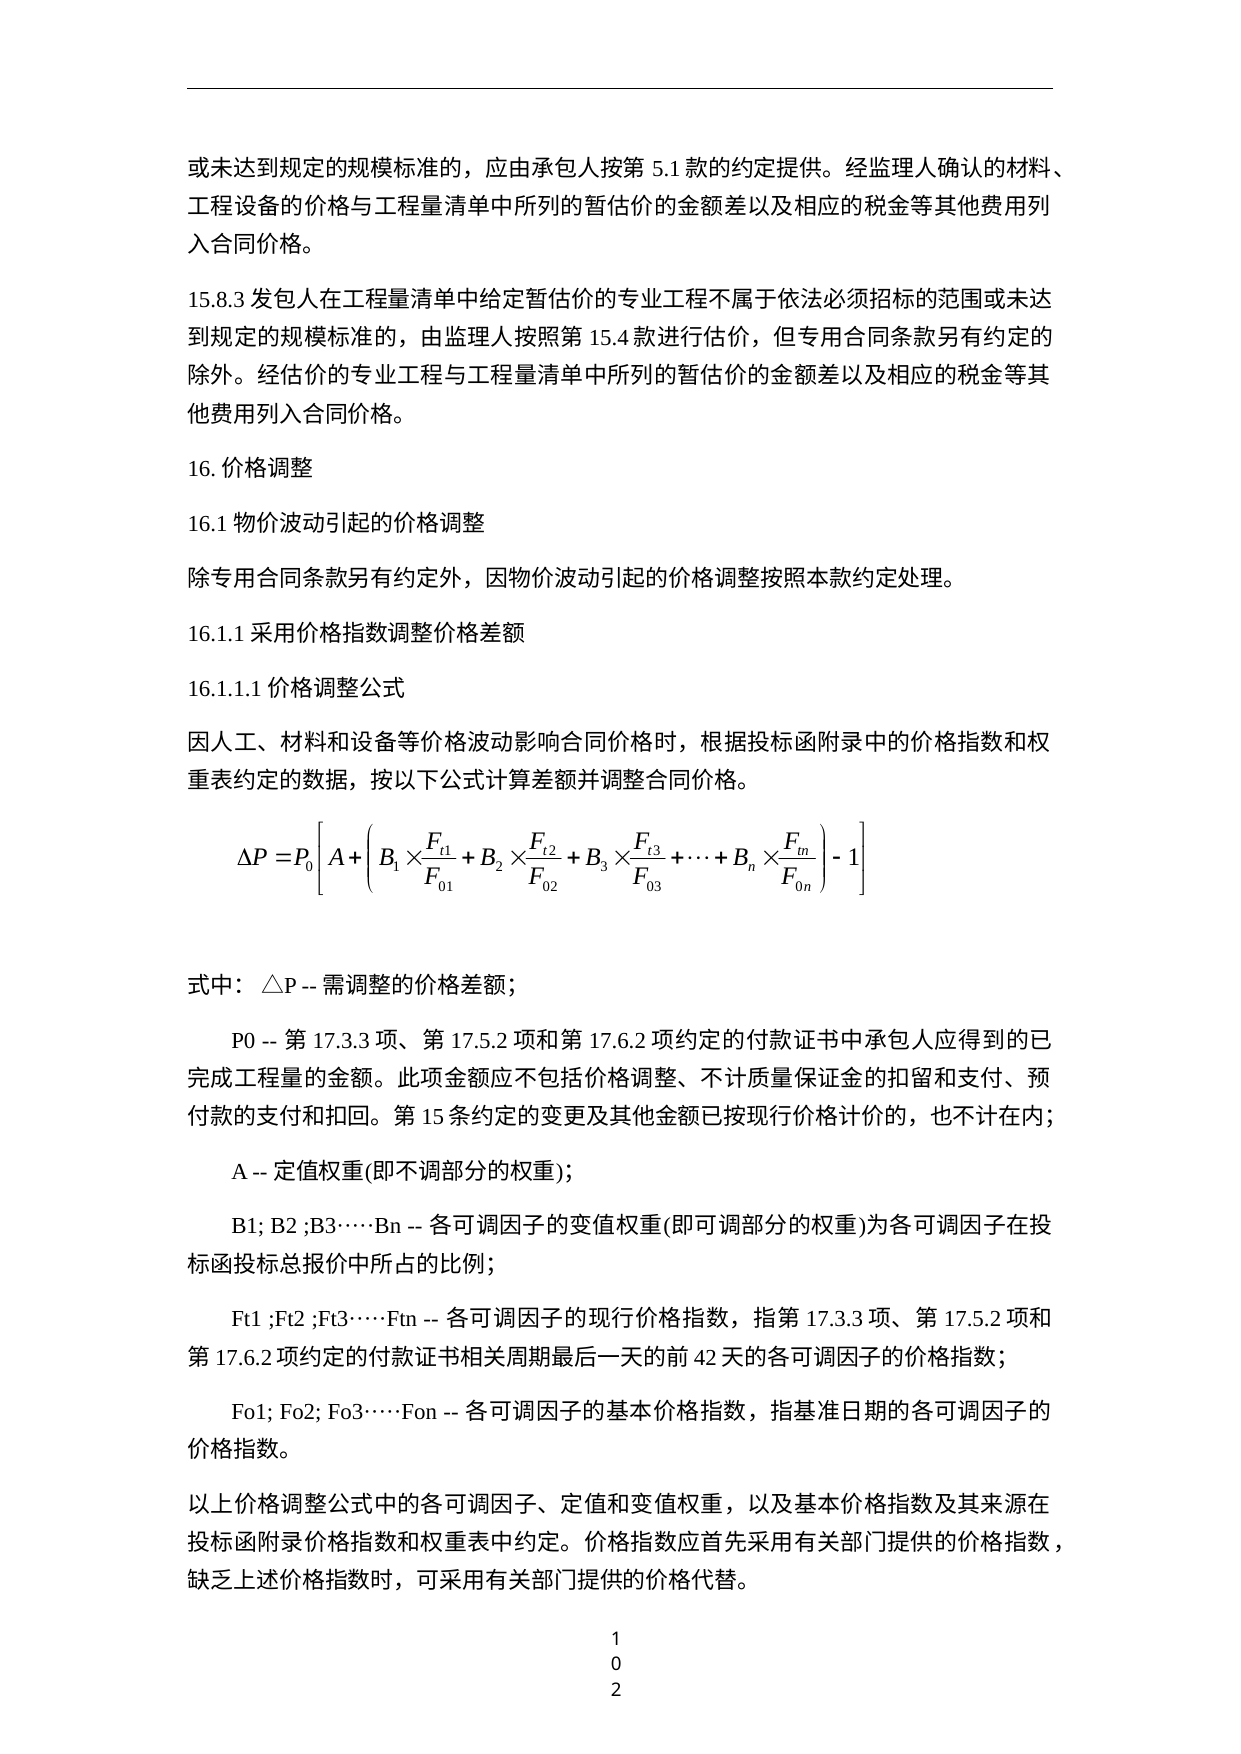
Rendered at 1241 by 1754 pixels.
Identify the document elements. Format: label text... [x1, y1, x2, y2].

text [187, 150, 1053, 259]
text 15.8.3 发包人在工程量清单中给定暂估价的专业工程不属于依法必须招标的范围或未达到规定的规模标准的，由监理人按照第15.4款进行估价，但专用合同条款另有约定的除外。经估价的专业工程与工程量清单中所列的暂估价的金额差以及相应的税金等其他费用列入合同价格。 [187, 281, 1053, 429]
text Ft1 ;Ft2 ;Ft3·····Ftn -- 各可调因子的现行价格指数，指第17.3.3项、第17.5.2项和第17.6.2项约定的付款证书相关周期最后一天的前42天的各可调因子的价格指数； [187, 1300, 1053, 1372]
text 因人工、材料和设备等价格波动影响合同价格时，根据投标函附录中的价格指数和权重表约定的数据，按以下公式计算差额并调整合同价格。 [187, 724, 1053, 796]
text 16.1.1 采用价格指数调整价格差额 [187, 614, 1053, 648]
text 16.1.1.1 价格调整公式 [187, 669, 1053, 703]
text 以上价格调整公式中的各可调因子、定值和变值权重，以及基本价格指数及其来源在投标函附录价格指数和权重表中约定。价格指数应首先采用有关部门提供的价格指数，缺乏上述价格指数时，可采用有关部门提供的价格代替。 [187, 1486, 1053, 1596]
text 式中： △P -- 需调整的价格差额； [187, 967, 1053, 1000]
text A -- 定值权重(即不调部分的权重)； [187, 1153, 1053, 1186]
text 16.1 物价波动引起的价格调整 [187, 505, 1053, 538]
text P0 -- 第17.3.3项、第17.5.2项和第17.6.2项约定的付款证书中承包人应得到的已完成工程量的金额。此项金额应不包括价格调整、不计质量保证金的扣留和支付、预付款的支付和扣回。第15条约定的变更及其他金额已按现行价格计价的，也不计在内； [187, 1022, 1053, 1131]
text 16. 价格调整 [187, 450, 1053, 483]
text Fo1; Fo2; Fo3·····Fon -- 各可调因子的基本价格指数，指基准日期的各可调因子的价格指数。 [187, 1393, 1053, 1464]
text B1; B2 ;B3·····Bn -- 各可调因子的变值权重(即可调部分的权重)为各可调因子在投标函投标总报价中所占的比例； [187, 1207, 1053, 1279]
text 除专用合同条款另有约定外，因物价波动引起的价格调整按照本款约定处理。 [187, 560, 1053, 593]
